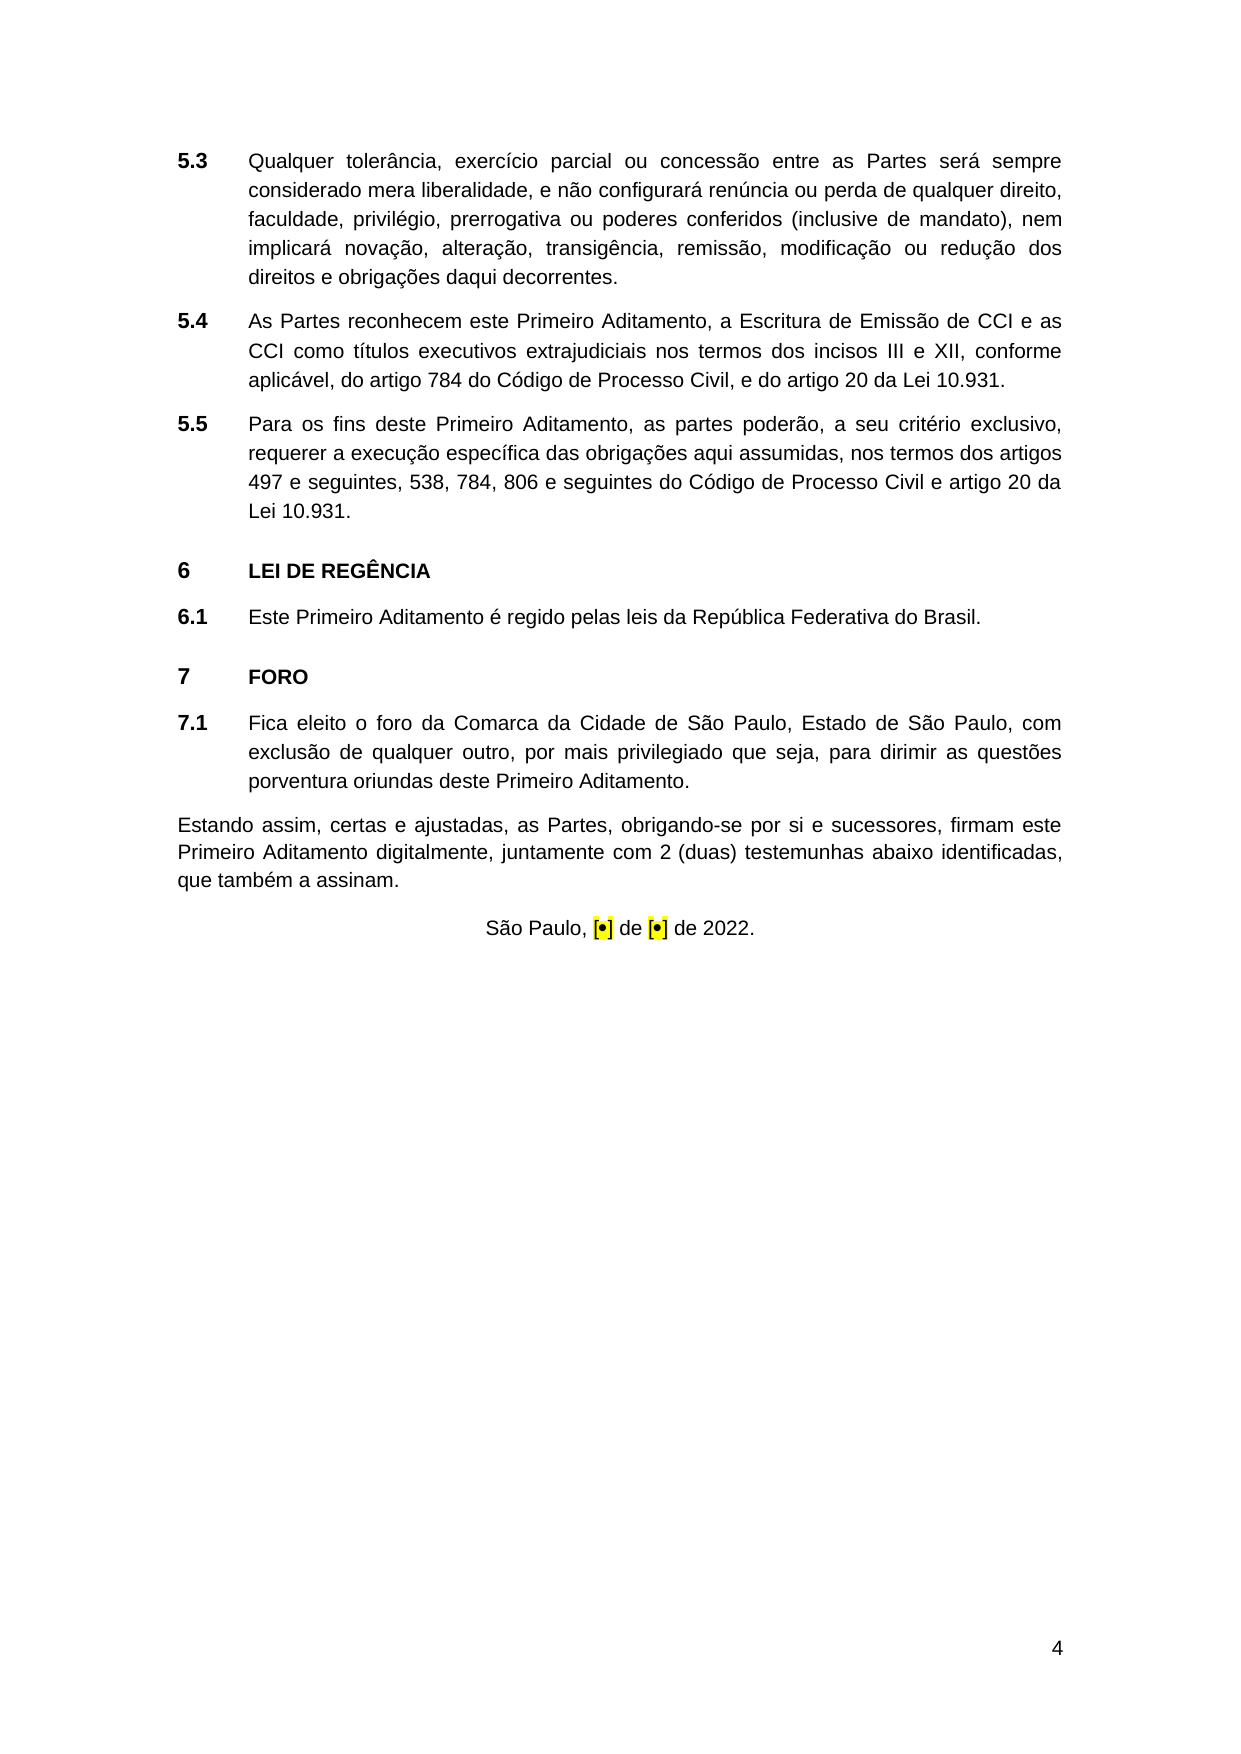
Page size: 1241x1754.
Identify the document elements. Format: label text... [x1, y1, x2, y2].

text Este Primeiro Aditamento é regido pelas leis da República Federativa do Brasil. [177, 604, 1063, 629]
text Para os fins deste Primeiro Aditamento, as partes poderão, a seu critério exclusivo, requerer a execução específica das obrigações aqui assumidas, nos termos dos artigos 497 e seguintes, 538, 784, 806 e seguintes do Código de Processo Civil e artigo 20 da Lei 10.931. [177, 411, 1063, 523]
text As Partes reconhecem este Primeiro Aditamento, a Escritura de Emissão de CCI e as CCI como títulos executivos extrajudiciais nos termos dos incisos III e XII, conforme aplicável, do artigo 784 do Código de Processo Civil, e do artigo 20 da Lei 10.931. [177, 308, 1063, 391]
text São Paulo, [] de [] de 2022. [668, 916, 1063, 940]
text Qualquer tolerância, exercício parcial ou concessão entre as Partes será sempre considerado mera liberalidade, e não configurará renúncia ou perda de qualquer direito, faculdade, privilégio, prerrogativa ou poderes conferidos (inclusive de mandato), nem implicará novação, alteração, transigência, remissão, modificação ou redução dos direitos e obrigações daqui decorrentes. [177, 148, 1063, 289]
text Fica eleito o foro da Comarca da Cidade de São Paulo, Estado de São Paulo, com exclusão de qualquer outro, por mais privilegiado que seja, para dirimir as questões porventura oriundas deste Primeiro Aditamento. [177, 710, 1063, 793]
text São Paulo, [] de [] de 2022. [177, 916, 593, 940]
text Estando assim, certas e ajustadas, as Partes, obrigando-se por si e sucessores, firmam este Primeiro Aditamento digitalmente, juntamente com 2 (duas) testemunhas abaixo identificadas, que também a assinam. [177, 812, 1063, 891]
text LEI DE REGÊNCIA [177, 557, 1063, 584]
text FORO [177, 663, 1063, 690]
